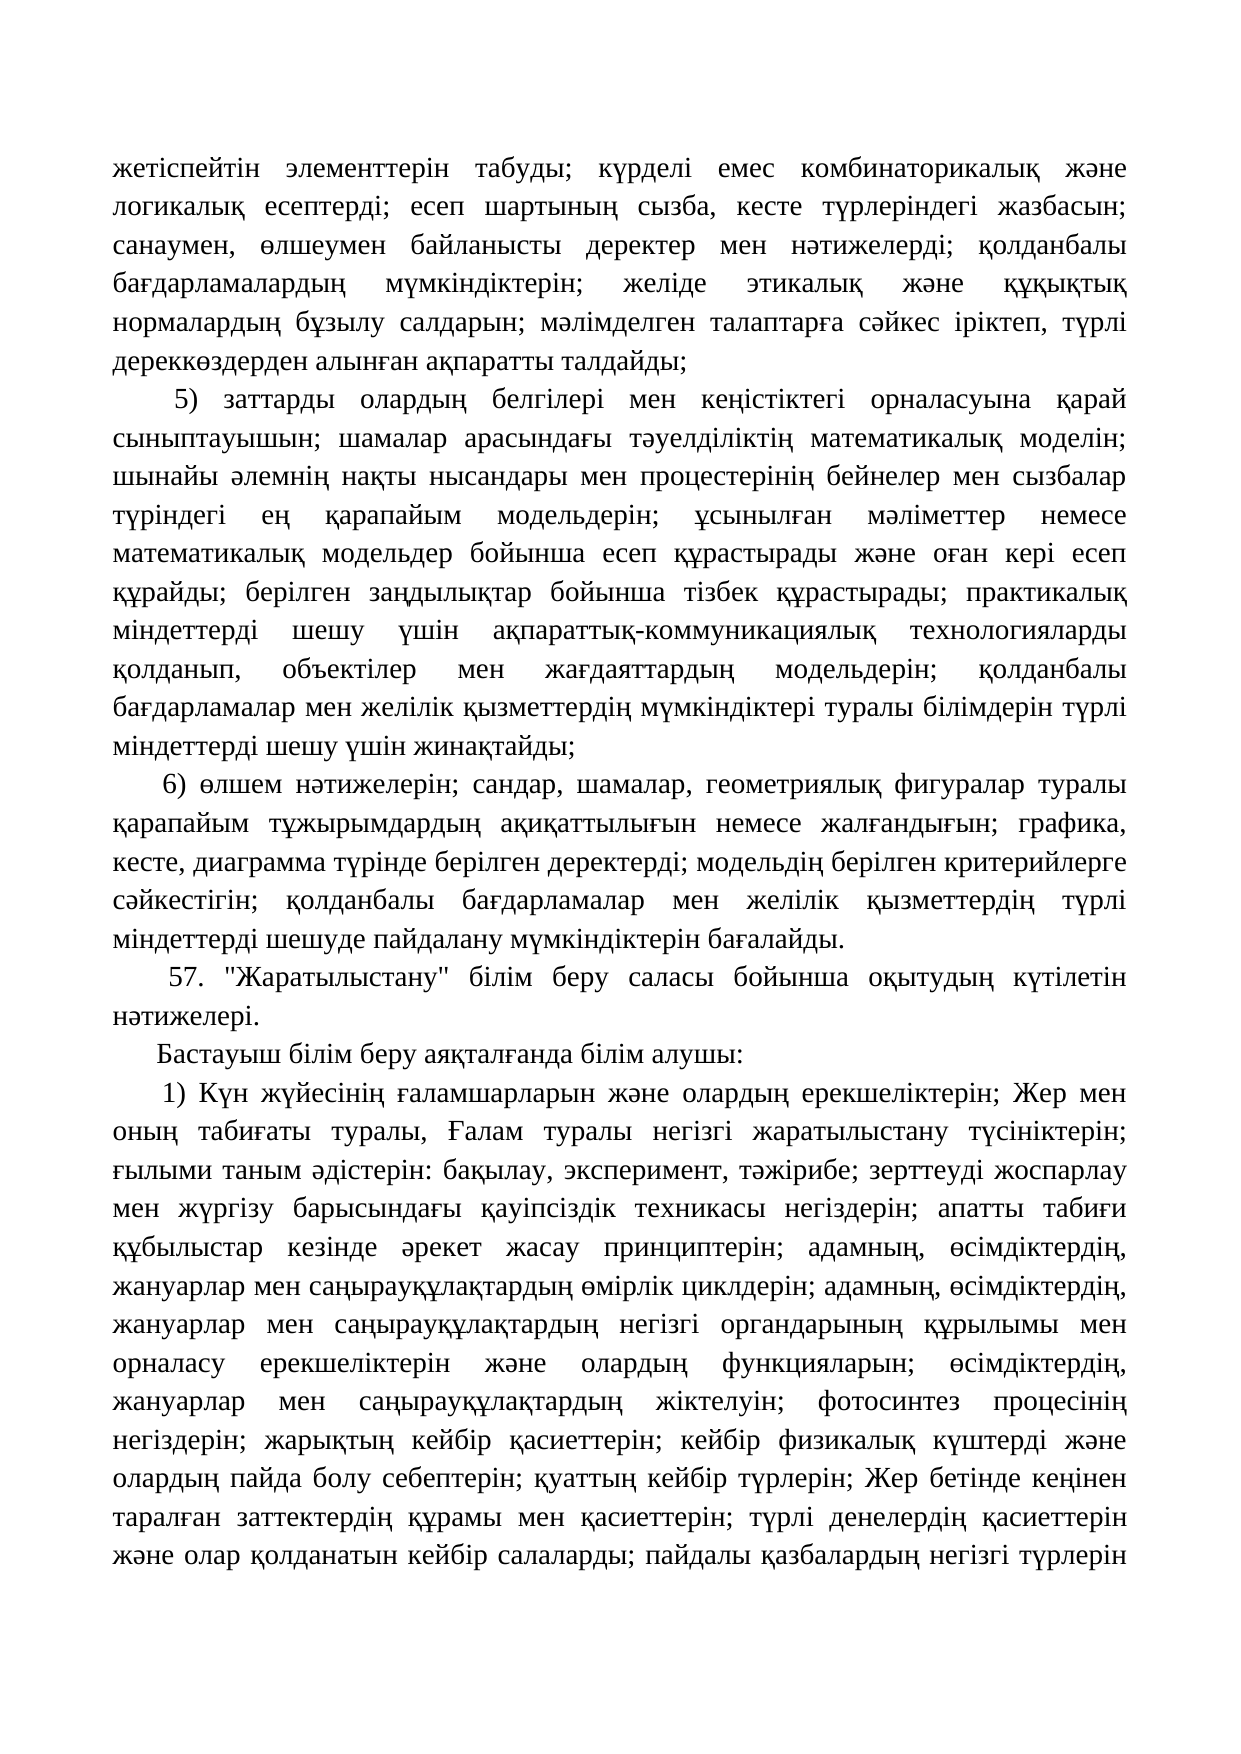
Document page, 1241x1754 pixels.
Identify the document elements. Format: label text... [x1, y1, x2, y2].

text Бастауыш білім беру аяқталғанда білім алушы: [112, 1036, 1128, 1070]
text 6) өлшем нәтижелерін; сандар, шамалар, геометриялық фигуралар туралы қарапайым тұжырымдардың ақиқаттылығын немесе жалғандығын; графика, кесте, диаграмма түрінде берілген деректерді; модельдің берілген критерийлерге сәйкестігін; қолданбалы бағдарламалар мен желілік қызметтердің түрлі міндеттерді шешуде пайдалану мүмкіндіктерін бағалайды. [112, 767, 1128, 954]
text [112, 150, 1128, 376]
text 5) заттарды олардың белгілері мен кеңістіктегі орналасуына қарай сыныптауышын; шамалар арасындағы тәуелділіктің математикалық моделін; шынайы әлемнің нақты нысандары мен процестерінің бейнелер мен сызбалар түріндегі ең қарапайым модельдерін; ұсынылған мәліметтер немесе математикалық модельдер бойынша есеп құрастырады және оған кері есеп құрайды; берілген заңдылықтар бойынша тізбек құрастырады; практикалық міндеттерді шешу үшін ақпараттық-коммуникациялық технологияларды қолданып, объектілер мен жағдаяттардың модельдерін; қолданбалы бағдарламалар мен желілік қызметтердің мүмкіндіктері туралы білімдерін түрлі міндеттерді шешу үшін жинақтайды; [112, 381, 1128, 762]
text 57. "Жаратылыстану" білім беру саласы бойынша оқытудың күтілетін нәтижелері. [112, 959, 1128, 1031]
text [112, 1075, 1128, 1571]
